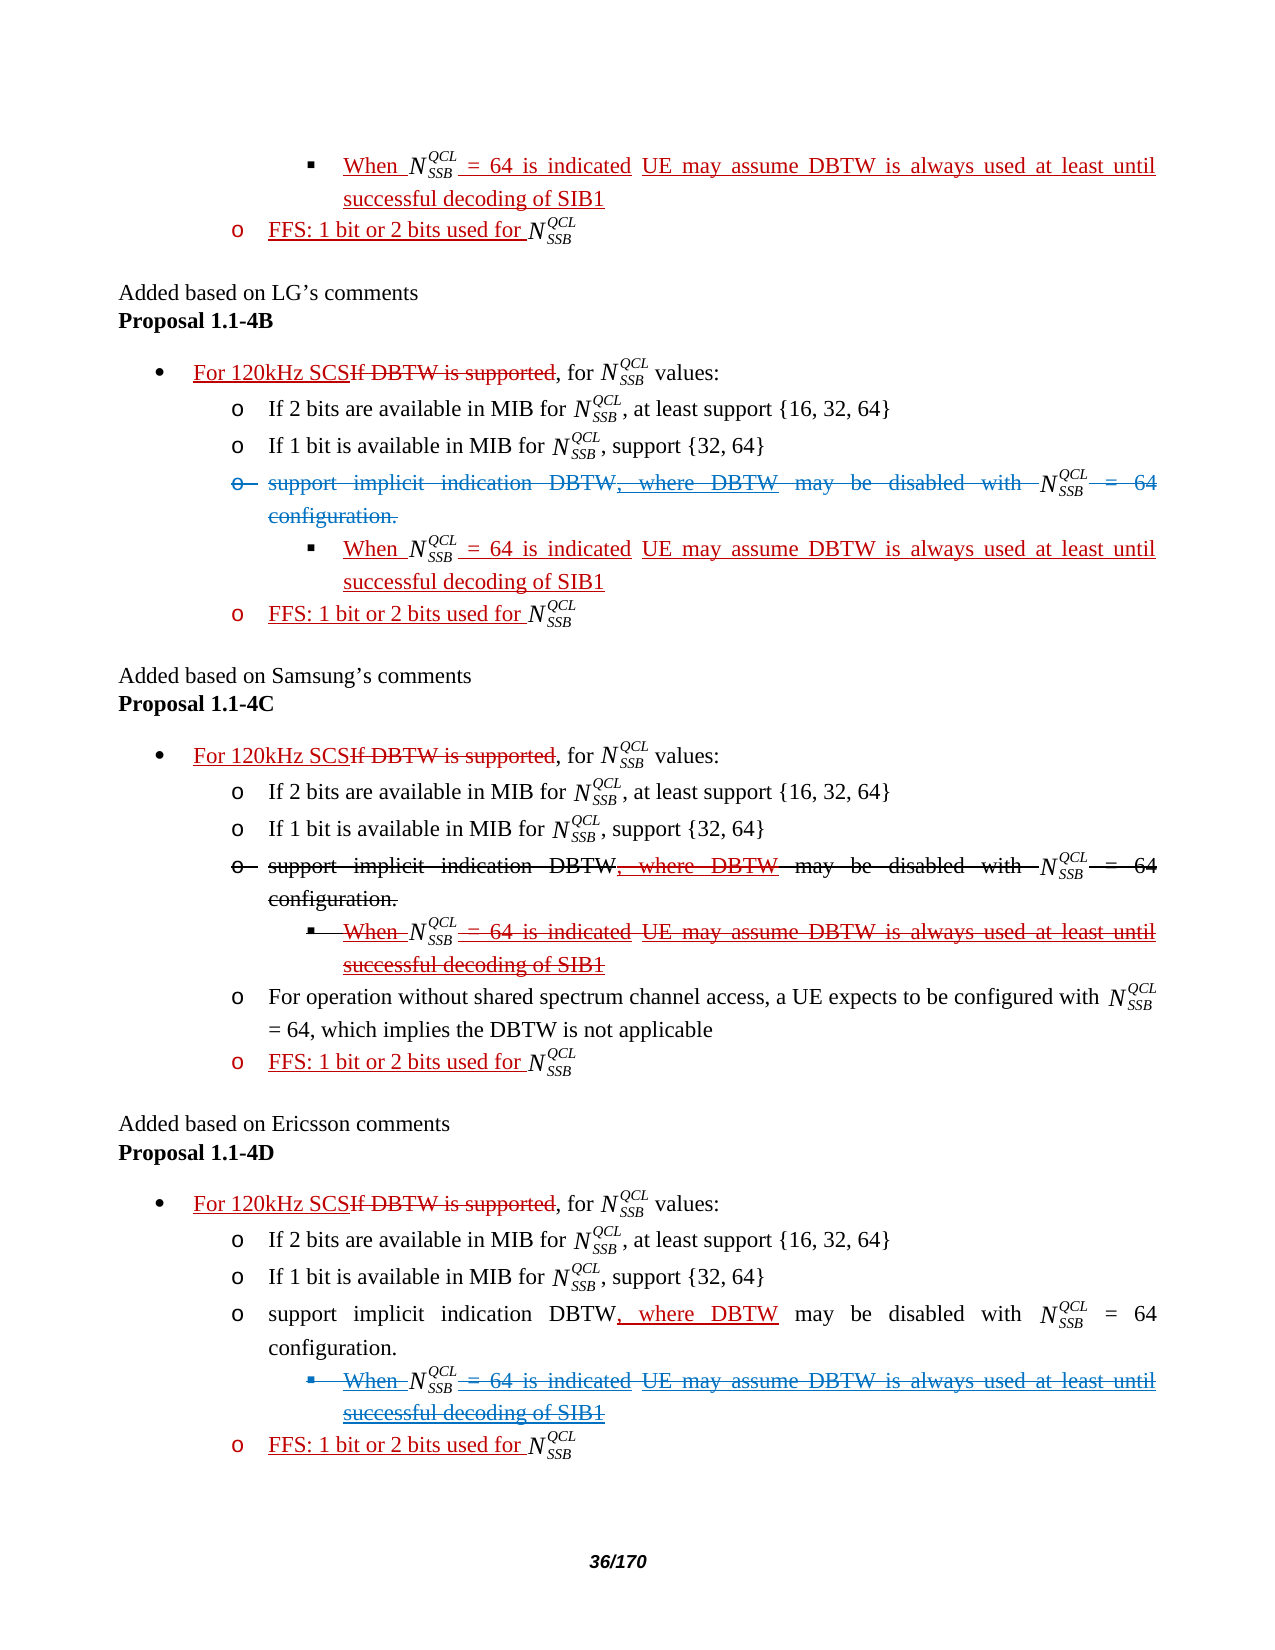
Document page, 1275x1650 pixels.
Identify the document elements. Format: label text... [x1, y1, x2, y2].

list For 120kHz SCSIf DBTW is supported, for values: [156, 1186, 1157, 1221]
text Added based on Ericsson comments [118, 1110, 1157, 1137]
list For 120kHz SCSIf DBTW is supported, for values: [156, 354, 1157, 389]
list When = 64 is indicated UE may assume DBTW is always used at least until successful decoding of SIB1 [306, 914, 1157, 977]
list If 1 bit is available in MIB for , support {32, 64} [231, 811, 1157, 846]
list When = 64 is indicated UE may assume DBTW is always used at least until successful decoding of SIB1 [306, 531, 1157, 594]
list If 2 bits are available in MIB for , at least support {16, 32, 64} [231, 774, 1157, 809]
text Proposal 1.1-4D [118, 1139, 1157, 1165]
list When = 64 is indicated UE may assume DBTW is always used at least until successful decoding of SIB1 [306, 148, 1157, 211]
list support implicit indication DBTW, where DBTW may be disabled with = 64 configuration. [231, 465, 1157, 529]
list If 1 bit is available in MIB for , support {32, 64} [231, 428, 1157, 463]
list When = 64 is indicated UE may assume DBTW is always used at least until successful decoding of SIB1 [306, 1362, 1157, 1426]
list If 2 bits are available in MIB for , at least support {16, 32, 64} [231, 391, 1157, 426]
list FFS: 1 bit or 2 bits used for [231, 1045, 1157, 1080]
list support implicit indication DBTW, where DBTW may be disabled with = 64 configuration. [231, 848, 1157, 912]
list If 1 bit is available in MIB for , support {32, 64} [231, 1260, 1157, 1295]
list FFS: 1 bit or 2 bits used for [231, 596, 1157, 631]
list support implicit indication DBTW, where DBTW may be disabled with = 64 configuration. [231, 1297, 1157, 1360]
list If 2 bits are available in MIB for , at least support {16, 32, 64} [231, 1223, 1157, 1258]
list FFS: 1 bit or 2 bits used for [231, 1428, 1157, 1463]
text Added based on LG’s comments [118, 279, 1157, 305]
text Proposal 1.1-4C [118, 690, 1157, 717]
list FFS: 1 bit or 2 bits used for [231, 213, 1157, 248]
text Added based on Samsung’s comments [118, 662, 1157, 688]
text Proposal 1.1-4B [118, 307, 1157, 333]
list For 120kHz SCSIf DBTW is supported, for values: [156, 737, 1157, 772]
list For operation without shared spectrum channel access, a UE expects to be configured with = 64, which implies the DBTW is not applicable [231, 979, 1157, 1043]
